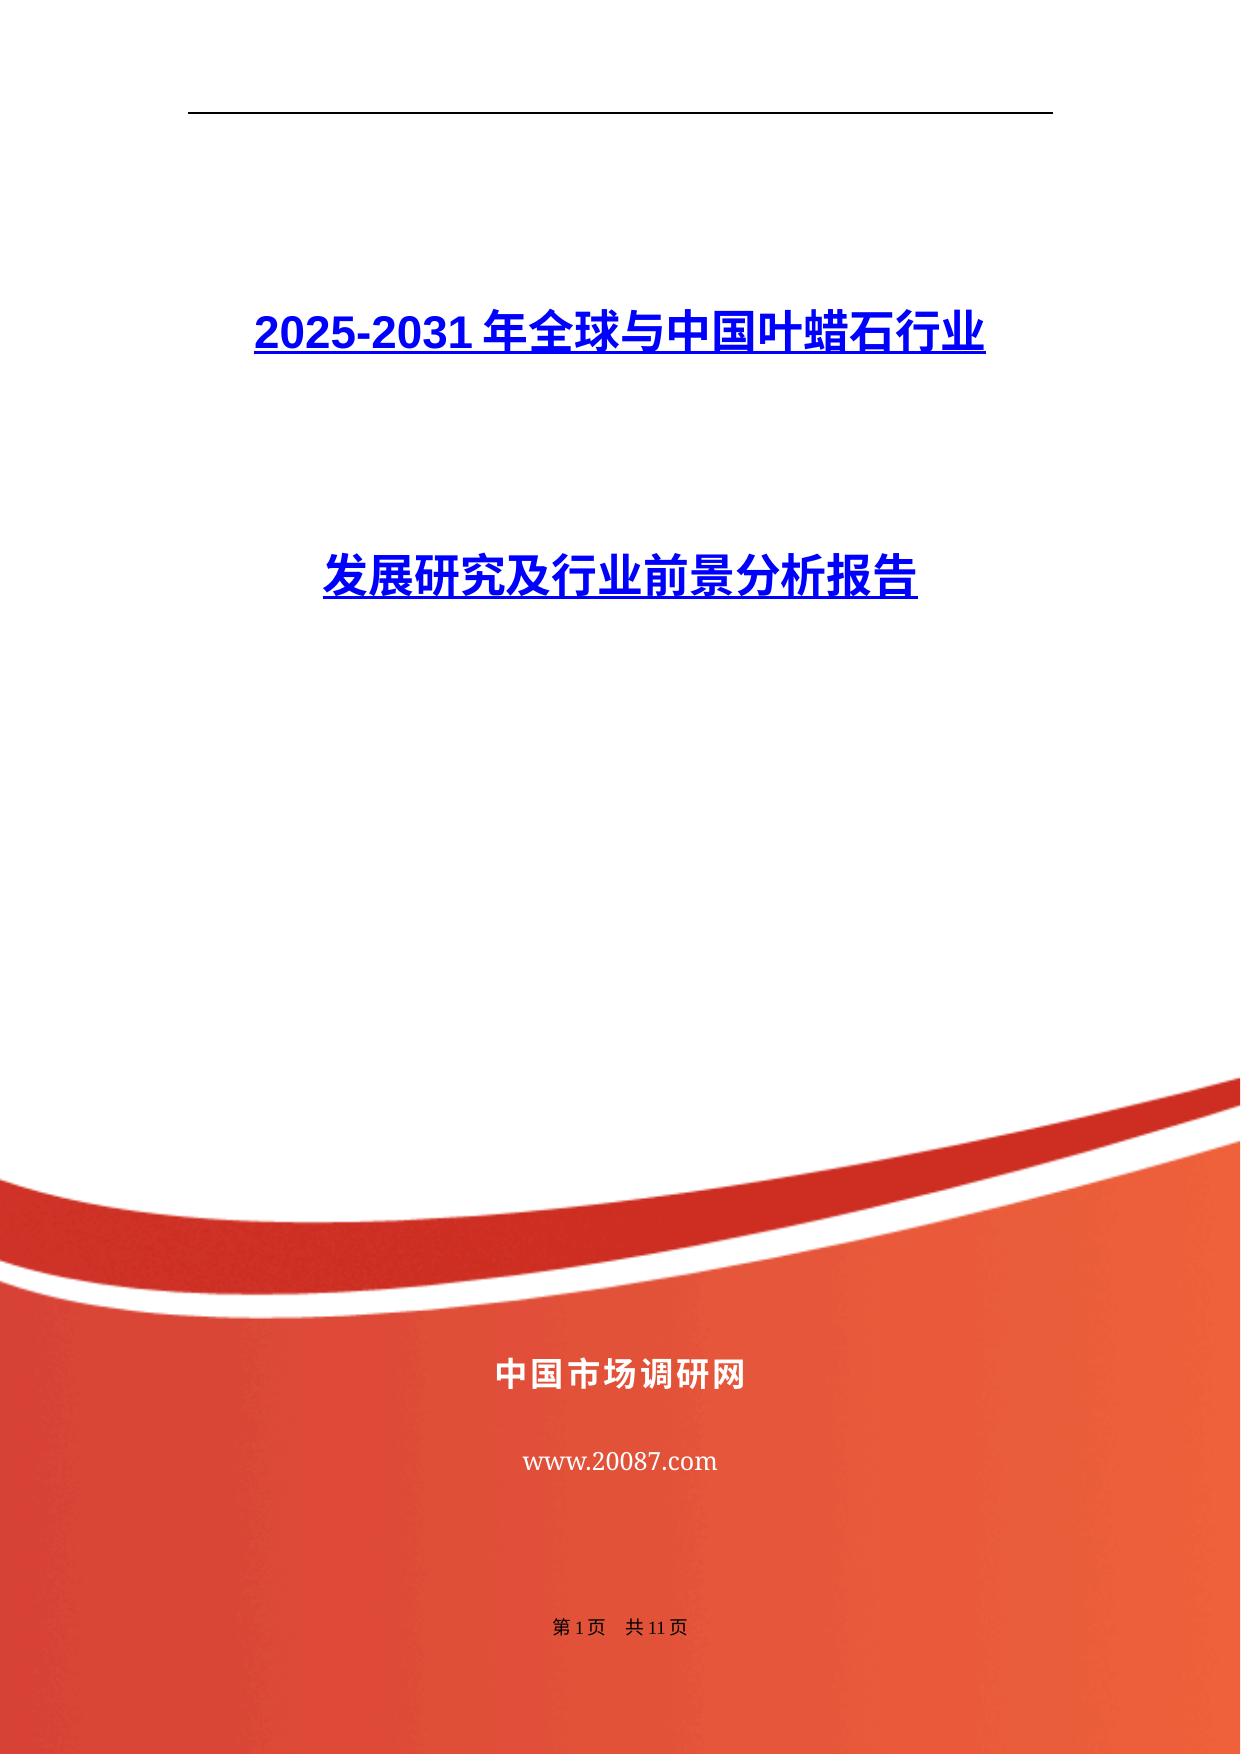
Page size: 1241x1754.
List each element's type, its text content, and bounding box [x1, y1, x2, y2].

text www.20087.com [187, 1428, 1053, 1493]
table_header 2025-2031年全球与中国叶蜡石行业发展研究及行业前景分析报告 [188, 207, 1053, 773]
subtitle 中国市场调研网 [187, 1339, 1053, 1404]
picture [0, 1006, 1241, 1754]
